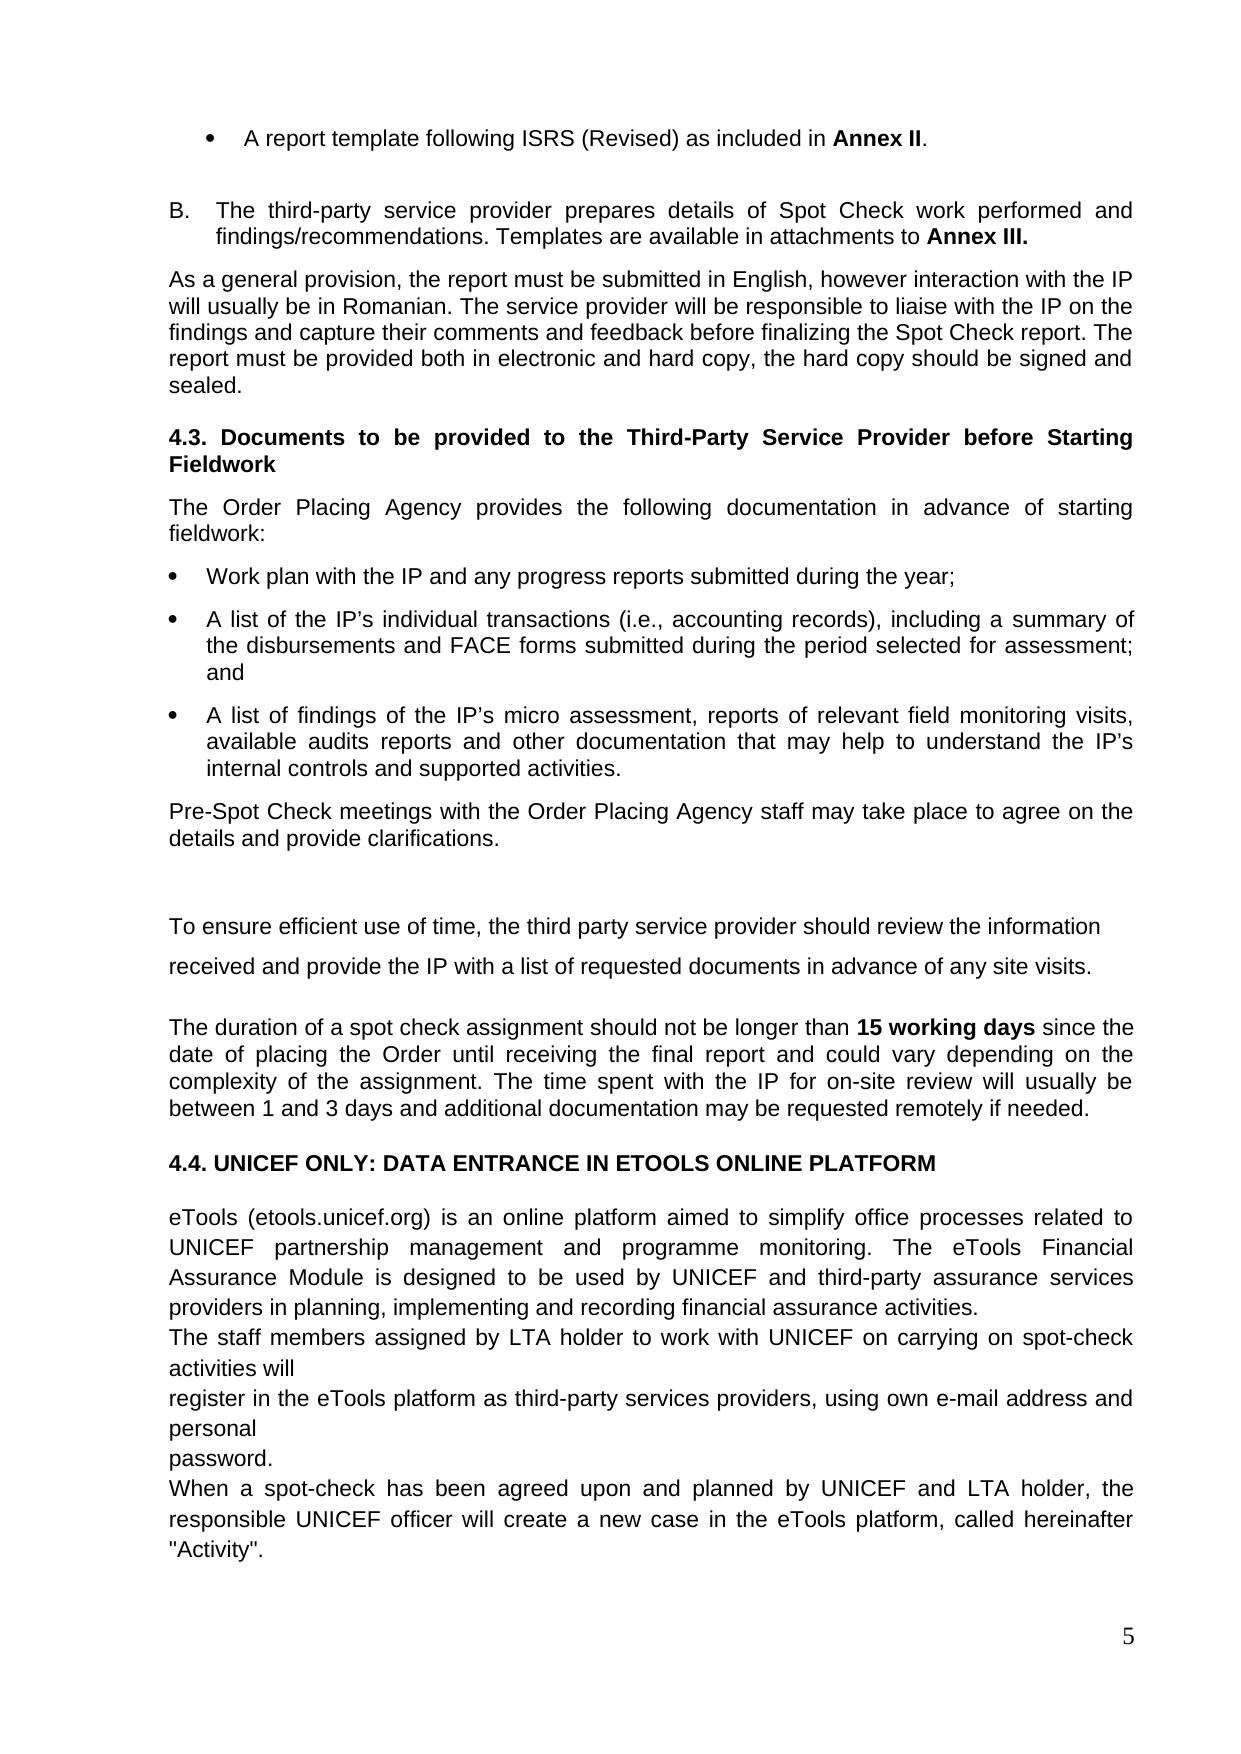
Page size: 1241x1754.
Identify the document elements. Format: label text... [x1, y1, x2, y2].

text When a spot-check has been agreed upon and planned by UNICEF and LTA holder, the responsible UNICEF officer will create a new case in the eTools platform, called hereinafter "Activity". [169, 1475, 1134, 1562]
text To ensure efficient use of time, the third party service provider should review the information received and provide the IP with a list of requested documents in advance of any site visits. [169, 913, 1134, 979]
text The duration of a spot check assignment should not be longer than 15 working days since the date of placing the Order until receiving the final report and could vary depending on the complexity of the assignment. The time spent with the IP for on-site review will usually be between 1 and 3 days and additional documentation may be requested remotely if needed. [169, 1014, 1134, 1122]
text The Order Placing Agency provides the following documentation in advance of starting fieldwork: [169, 494, 1134, 546]
list The third-party service provider prepares details of Spot Check work performed and findings/recommendations. Templates are available in attachments to Annex III. [169, 197, 1134, 249]
text A report template following ISRS (Revised) as included in Annex II. [206, 122, 1134, 151]
text A list of findings of the IP’s micro assessment, reports of relevant field monitoring visits, available audits reports and other documentation that may help to understand the IP’s internal controls and supported activities. [169, 702, 1134, 781]
text As a general provision, the report must be submitted in English, however interaction with the IP will usually be in Romanian. The service provider will be responsible to liaise with the IP on the findings and capture their comments and feedback before finalizing the Spot Check report. The report must be provided both in electronic and hard copy, the hard copy should be signed and sealed. [169, 266, 1134, 398]
text eTools (etools.unicef.org) is an online platform aimed to simplify office processes related to UNICEF partnership management and programme monitoring. The eTools Financial Assurance Module is designed to be used by UNICEF and third-party assurance services providers in planning, implementing and recording financial assurance activities. [169, 1203, 1134, 1321]
text password. [169, 1445, 1134, 1472]
text Work plan with the IP and any progress reports submitted during the year; [169, 563, 1134, 589]
text 4.3. Documents to be provided to the Third-Party Service Provider before Starting Fieldwork [169, 424, 1134, 477]
text A list of the IP’s individual transactions (i.e., accounting records), including a summary of the disbursements and FACE forms submitted during the period selected for assessment; and [169, 606, 1134, 685]
text register in the eTools platform as third-party services providers, using own e-mail address and personal [169, 1385, 1134, 1441]
text The staff members assigned by LTA holder to work with UNICEF on carrying on spot-check activities will [169, 1324, 1134, 1381]
text 4.4. UNICEF ONLY: DATA ENTRANCE IN ETOOLS ONLINE PLATFORM [169, 1149, 1134, 1176]
text Pre-Spot Check meetings with the Order Placing Agency staff may take place to agree on the details and provide clarifications. [169, 798, 1134, 852]
